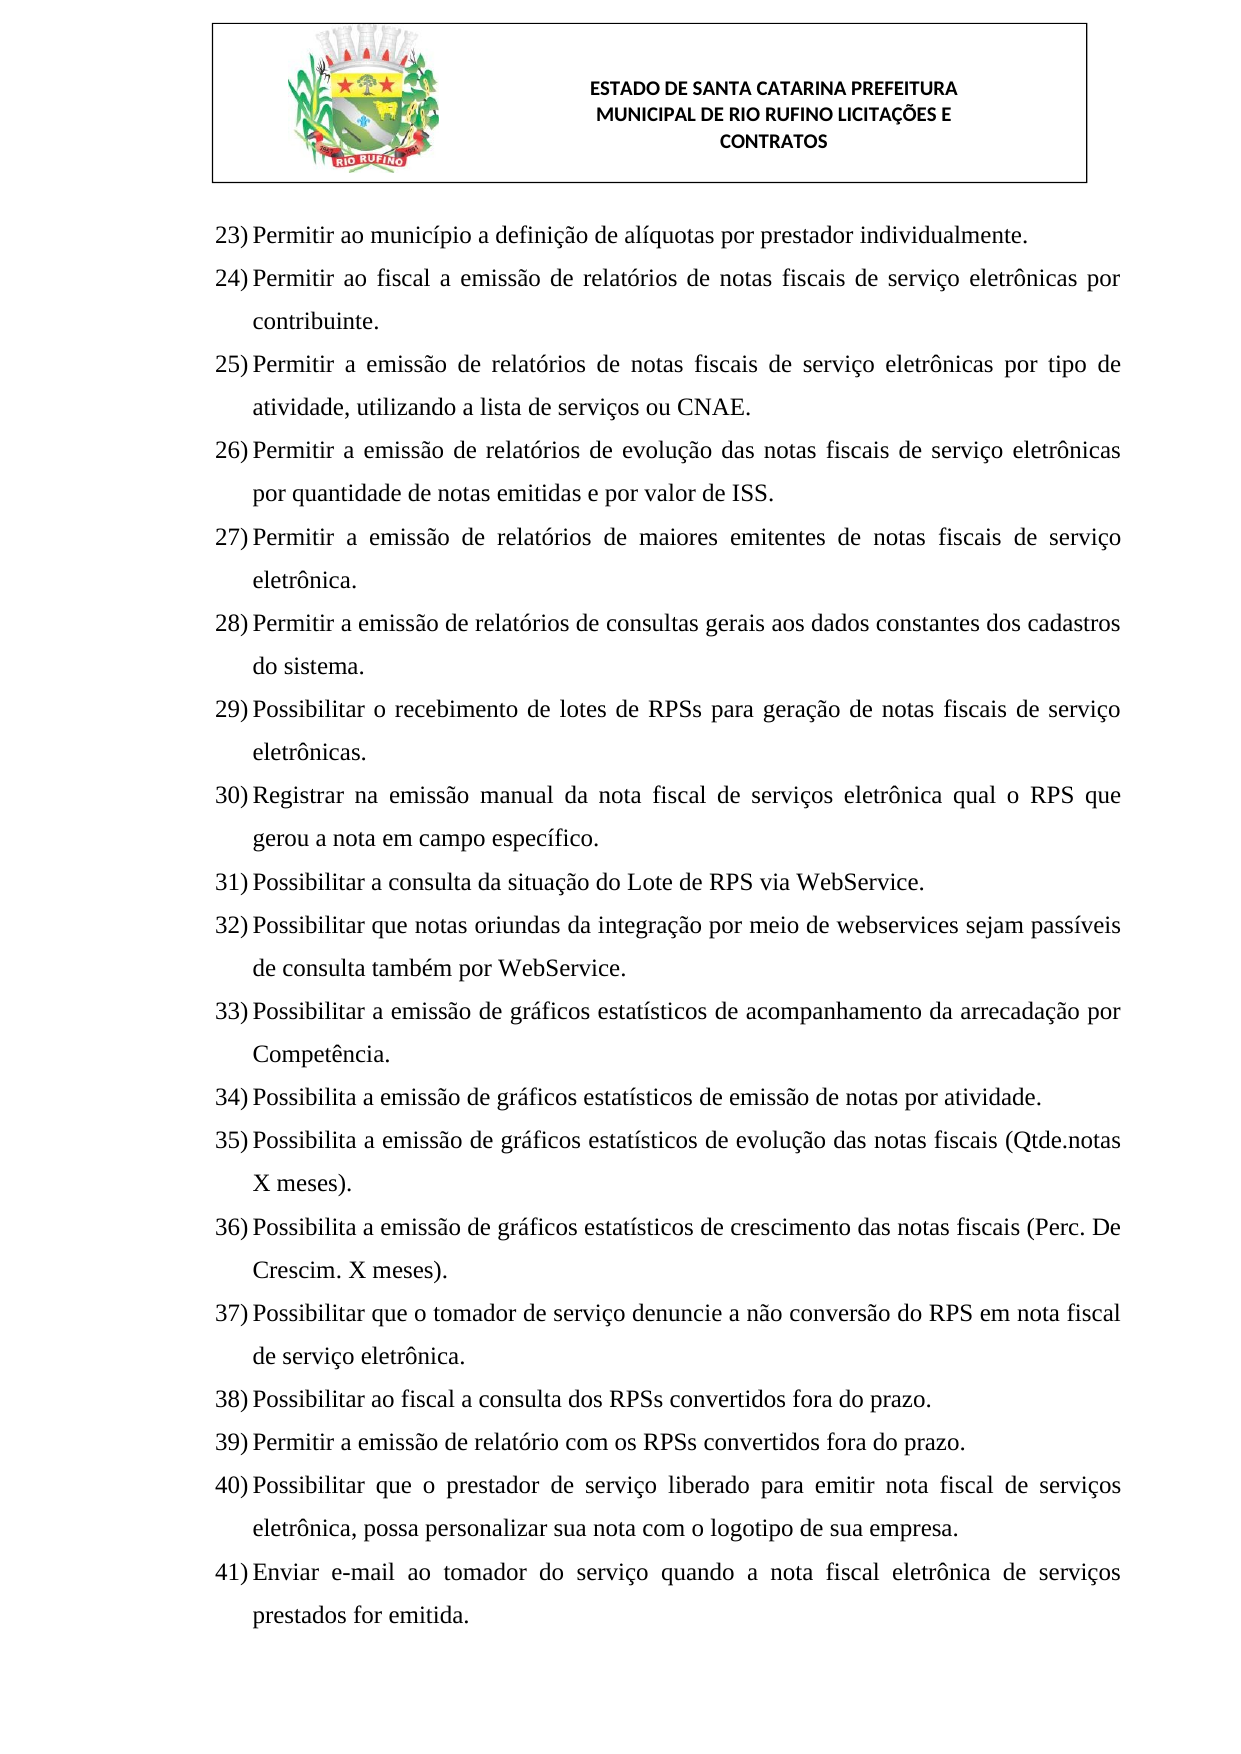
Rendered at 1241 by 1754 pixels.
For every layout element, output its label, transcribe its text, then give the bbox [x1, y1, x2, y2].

list Possibilitar que o tomador de serviço denuncie a não conversão do RPS em nota fiscal de serviço eletrônica. [215, 1298, 1122, 1370]
list Registrar na emissão manual da nota fiscal de serviços eletrônica qual o RPS que gerou a nota em campo específico. [215, 780, 1122, 852]
picture [288, 24, 439, 173]
list Possibilita a emissão de gráficos estatísticos de crescimento das notas fiscais (Perc. De Crescim. X meses). [215, 1212, 1122, 1283]
list Possibilitar a consulta da situação do Lote de RPS via WebService. [215, 867, 1122, 895]
list Possibilitar a emissão de gráficos estatísticos de acompanhamento da arrecadação por Competência. [215, 996, 1122, 1068]
list Permitir a emissão de relatórios de notas fiscais de serviço eletrônicas por tipo de atividade, utilizando a lista de serviços ou CNAE. [215, 349, 1122, 421]
list Possibilitar o recebimento de lotes de RPSs para geração de notas fiscais de serviço eletrônicas. [215, 694, 1122, 766]
list Possibilitar que notas oriundas da integração por meio de webservices sejam passíveis de consulta também por WebService. [215, 910, 1122, 982]
list Permitir a emissão de relatórios de consultas gerais aos dados constantes dos cadastros do sistema. [215, 608, 1122, 680]
list Possibilita a emissão de gráficos estatísticos de emissão de notas por atividade. [215, 1082, 1122, 1111]
list Permitir a emissão de relatório com os RPSs convertidos fora do prazo. [215, 1427, 1122, 1456]
list Possibilitar ao fiscal a consulta dos RPSs convertidos fora do prazo. [215, 1384, 1122, 1413]
list Permitir a emissão de relatórios de evolução das notas fiscais de serviço eletrônicas por quantidade de notas emitidas e por valor de ISS. [215, 435, 1122, 507]
list Permitir a emissão de relatórios de maiores emitentes de notas fiscais de serviço eletrônica. [215, 522, 1122, 593]
list Possibilitar que o prestador de serviço liberado para emitir nota fiscal de serviços eletrônica, possa personalizar sua nota com o logotipo de sua empresa. [215, 1470, 1122, 1542]
list Permitir ao município a definição de alíquotas por prestador individualmente. [215, 220, 1122, 248]
list Permitir ao fiscal a emissão de relatórios de notas fiscais de serviço eletrônicas por contribuinte. [215, 263, 1122, 335]
list Enviar e-mail ao tomador do serviço quando a nota fiscal eletrônica de serviços prestados for emitida. [215, 1557, 1122, 1628]
list Possibilita a emissão de gráficos estatísticos de evolução das notas fiscais (Qtde.notas X meses). [215, 1125, 1122, 1197]
